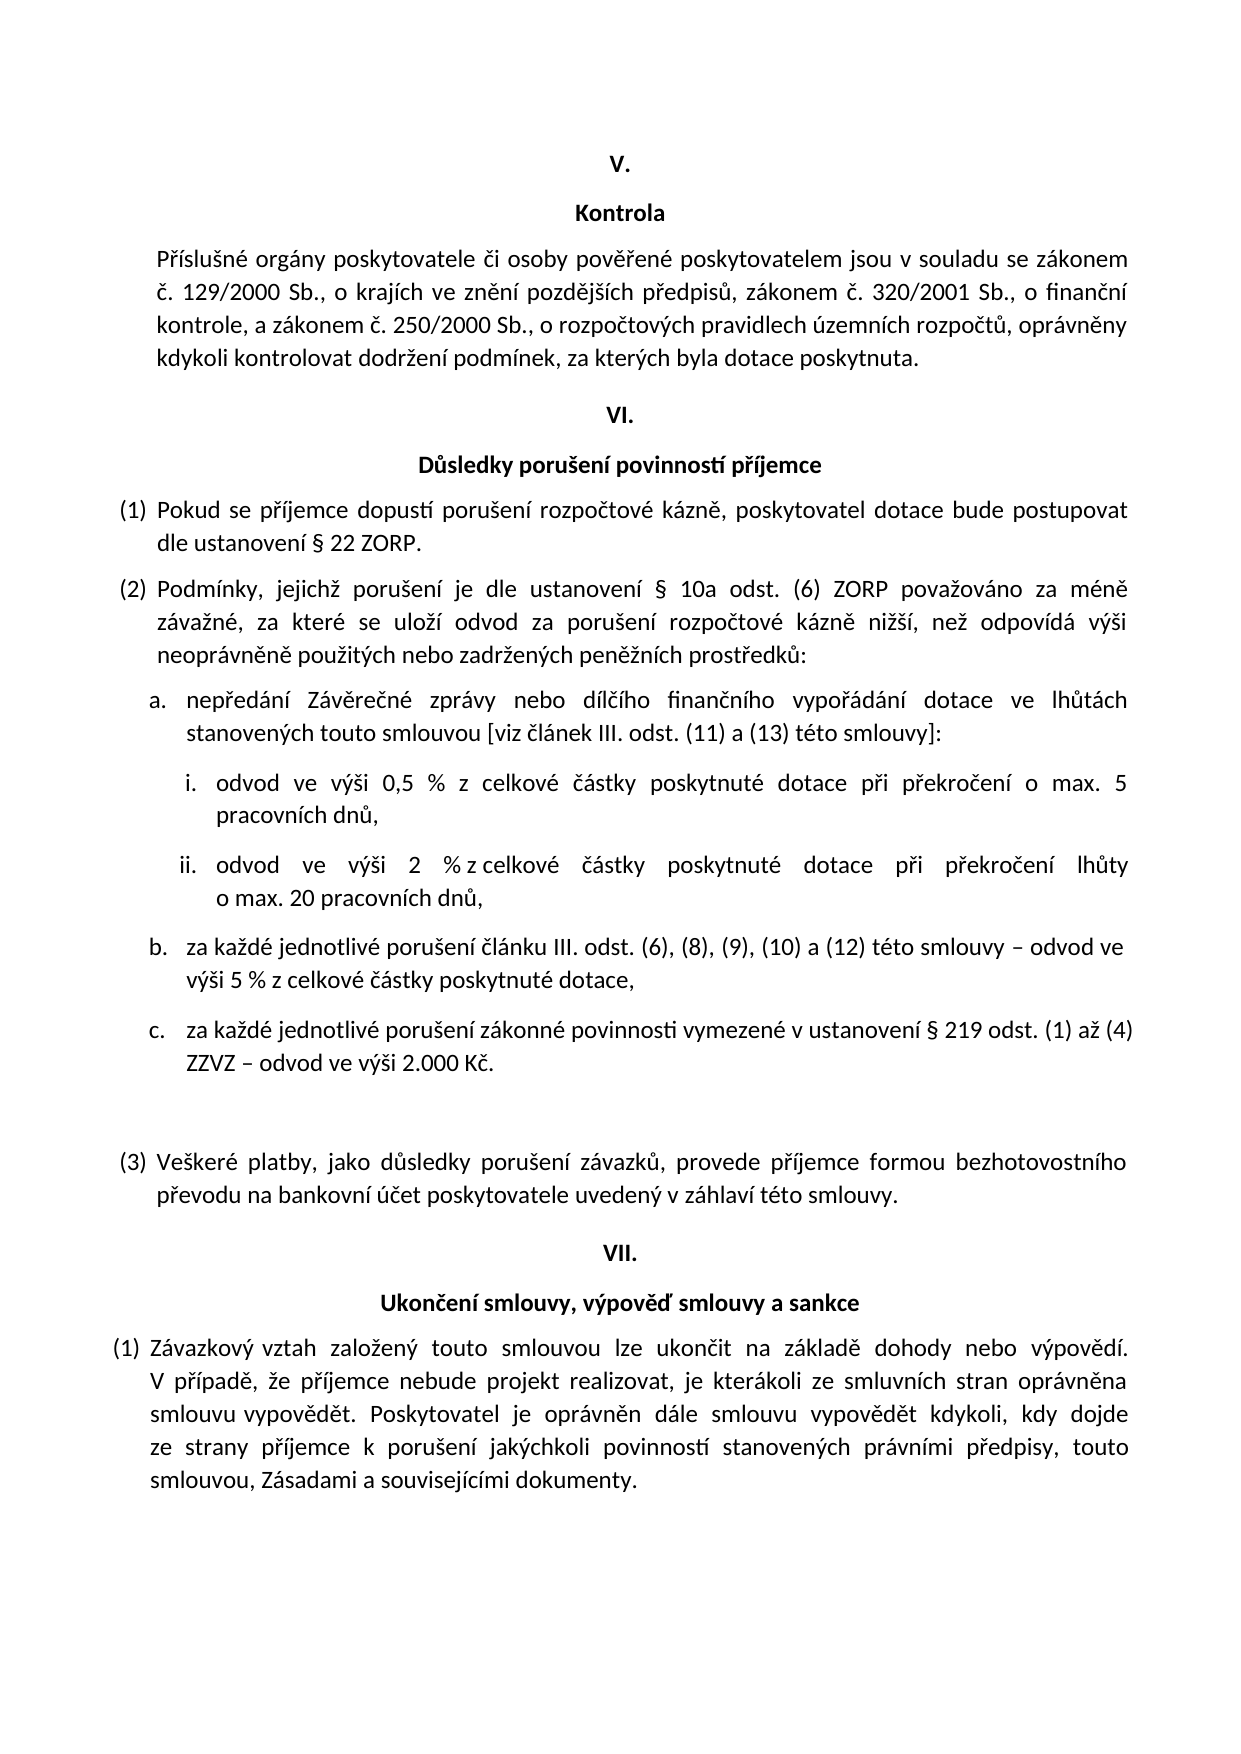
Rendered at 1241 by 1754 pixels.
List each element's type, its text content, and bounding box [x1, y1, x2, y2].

list odvod ve výši 0,5 % z celkové částky poskytnuté dotace při překročení o max. 5 pracovních dnů, [185, 767, 1128, 830]
list Pokud se příjemce dopustí porušení rozpočtové kázně, poskytovatel dotace bude postupovat dle ustanovení § 22 ZORP. [119, 495, 1128, 558]
list za každé jednotlivé porušení článku III. odst. (6), (8), (9), (10) a (12) této smlouvy – odvod ve [148, 931, 1140, 962]
list nepředání Závěrečné zprávy nebo dílčího finančního vypořádání dotace ve lhůtách stanovených touto smlouvou [viz článek III. odst. (11) a (13) této smlouvy]: [148, 684, 1128, 748]
list odvod ve výši 2 % z celkové částky poskytnuté dotace při překročení lhůty o max. 20 pracovních dnů, [179, 849, 1129, 912]
list Závazkový vztah založený touto smlouvou lze ukončit na základě dohody nebo výpovědí. V případě, že příjemce nebude projekt realizovat, je kterákoli ze smluvních stran oprávněna smlouvu vypovědět. Poskytovatel je oprávněn dále smlouvu vypovědět kdykoli, kdy dojde ze strany příjemce k porušení jakýchkoli povinností stanovených právními předpisy, touto smlouvou, Zásadami a souvisejícími dokumenty. [112, 1332, 1129, 1494]
text Příslušné orgány poskytovatele či osoby pověřené poskytovatelem jsou v souladu se zákonem č. 129/2000 Sb., o krajích ve znění pozdějších předpisů, zákonem č. 320/2001 Sb., o finanční kontrole, a zákonem č. 250/2000 Sb., o rozpočtových pravidlech územních rozpočtů, oprávněny kdykoli kontrolovat dodržení podmínek, za kterých byla dotace poskytnuta. [156, 243, 1128, 372]
text výši 5 % z celkové částky poskytnuté dotace, [186, 964, 1140, 995]
text Kontrola [221, 197, 1019, 228]
list Veškeré platby, jako důsledky porušení závazků, provede příjemce formou bezhotovostního převodu na bankovní účet poskytovatele uvedený v záhlaví této smlouvy. [119, 1146, 1128, 1210]
list za každé jednotlivé porušení zákonné povinnosti vymezené v ustanovení § 219 odst. (1) až (4) [148, 1014, 1140, 1044]
text VI. [221, 399, 1019, 430]
list Podmínky, jejichž porušení je dle ustanovení § 10a odst. (6) ZORP považováno za méně závažné, za které se uloží odvod za porušení rozpočtové kázně nižší, než odpovídá výši neoprávněně použitých nebo zadržených peněžních prostředků: [119, 573, 1128, 669]
text ZZVZ – odvod ve výši 2.000 Kč. [186, 1047, 1140, 1078]
text Důsledky porušení povinností příjemce [418, 449, 1140, 480]
text V. [221, 148, 1019, 178]
text VII. [221, 1237, 1020, 1267]
text Ukončení smlouvy, výpověď smlouvy a sankce [380, 1287, 1140, 1317]
